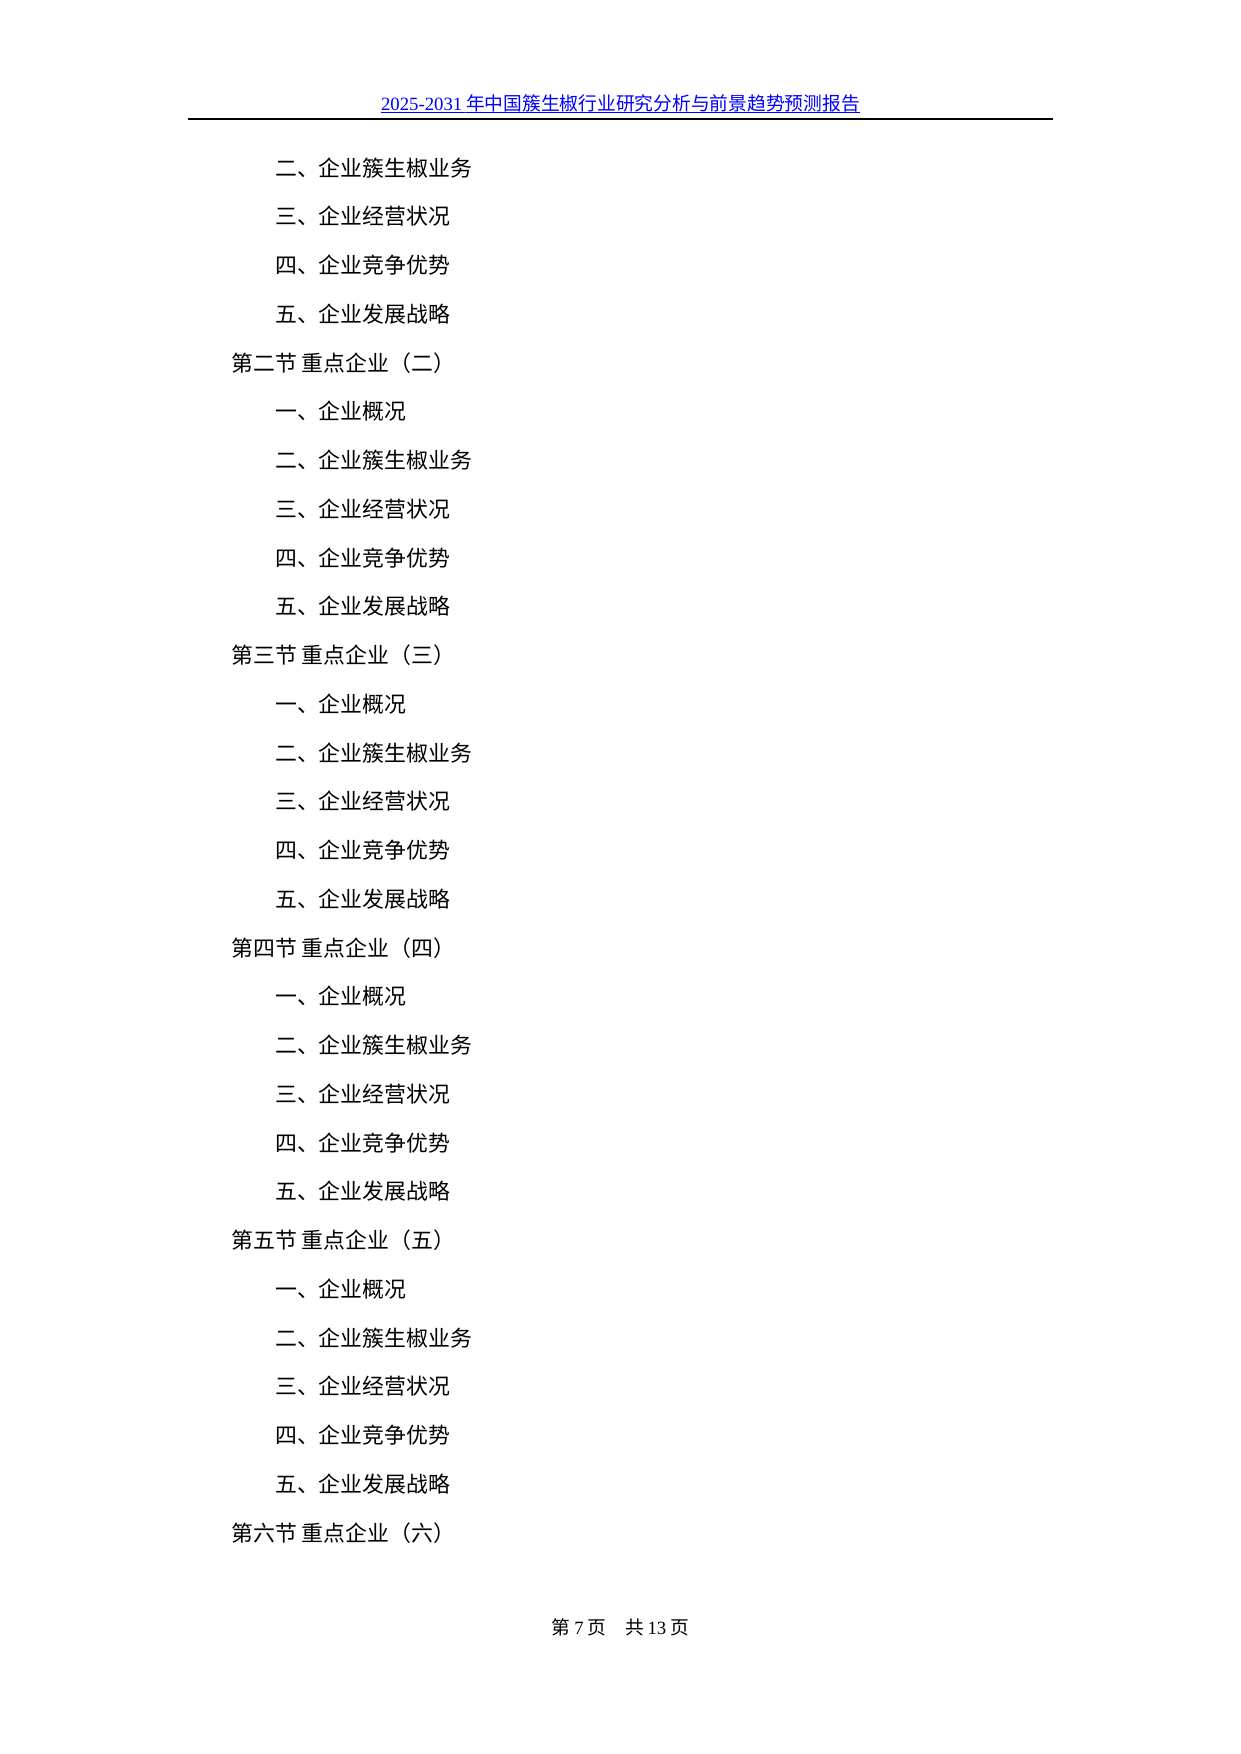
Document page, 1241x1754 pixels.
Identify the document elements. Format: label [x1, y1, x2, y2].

text [187, 150, 1053, 1548]
